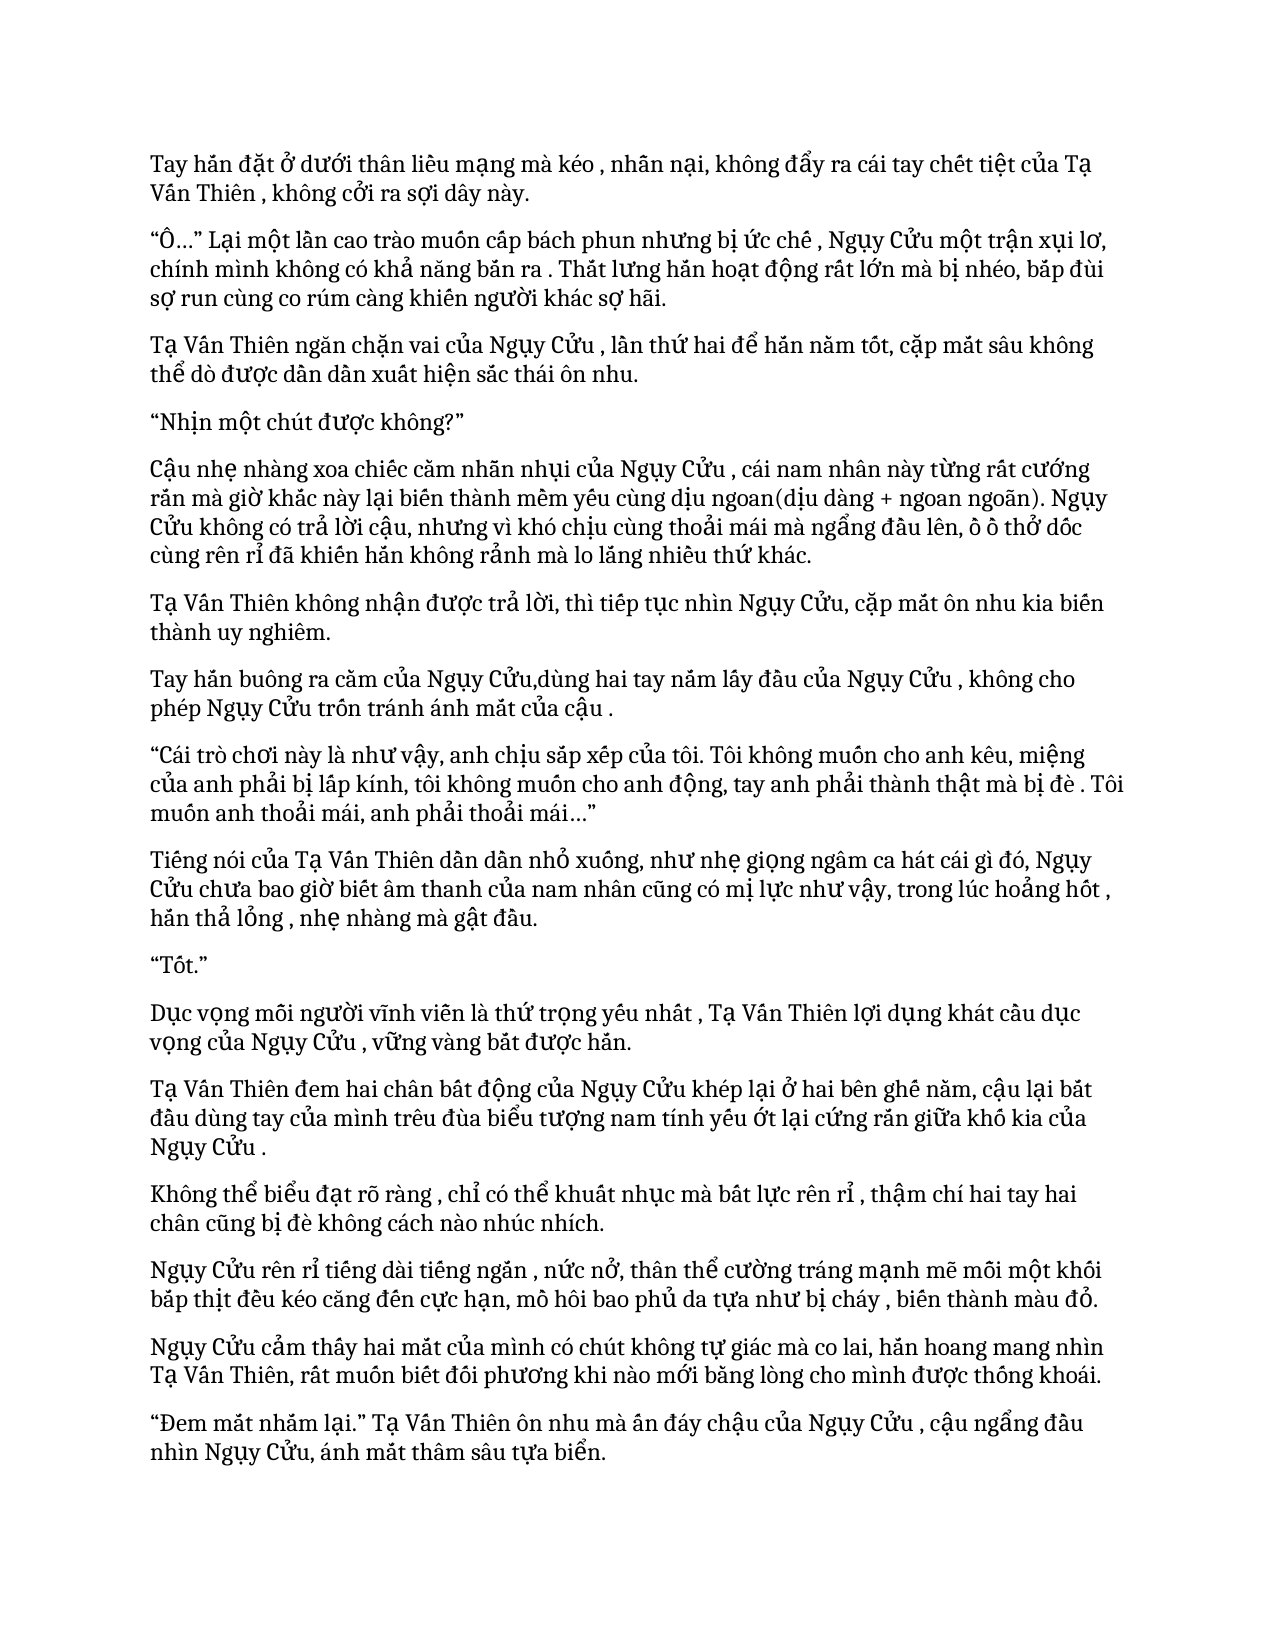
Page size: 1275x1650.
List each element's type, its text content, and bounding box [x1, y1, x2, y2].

text Cậu nhẹ nhàng xoa chiếc cằm nhẵn nhụi của Ngụy Cửu , cái nam nhân này từng rất cướng rắn mà giờ khắc này lại biến thành mềm yếu cùng dịu ngoan(dịu dàng + ngoan ngoãn). Ngụy Cửu không có trả lời cậu, nhưng vì khó chịu cùng thoải mái mà ngẩng đầu lên, ồ ồ thở dốc cùng rên rỉ đã khiến hắn không rảnh mà lo lắng nhiều thứ khác. [150, 455, 1125, 570]
text “Nhịn một chút được không?” [150, 407, 1125, 436]
text Dục vọng mỗi người vĩnh viễn là thứ trọng yếu nhất , Tạ Vấn Thiên lợi dụng khát cầu dục vọng của Ngụy Cửu , vững vàng bắt được hắn. [150, 999, 1125, 1056]
text Tạ Vấn Thiên ngăn chặn vai của Ngụy Cửu , lần thứ hai để hắn nằm tốt, cặp mắt sâu không thể dò được dần dần xuất hiện sắc thái ôn nhu. [150, 331, 1125, 389]
text “Đem mắt nhắm lại.” Tạ Vấn Thiên ôn nhu mà ấn đáy chậu của Ngụy Cửu , cậu ngẩng đầu nhìn Ngụy Cửu, ánh mắt thâm sâu tựa biển. [150, 1409, 1125, 1466]
text Tạ Vấn Thiên không nhận được trả lời, thì tiếp tục nhìn Ngụy Cửu, cặp mắt ôn nhu kia biến thành uy nghiêm. [150, 589, 1125, 646]
text “Ô…” Lại một lần cao trào muốn cấp bách phun nhưng bị ức chế , Ngụy Cửu một trận xụi lơ, chính mình không có khả năng bắn ra . Thắt lưng hắn hoạt động rất lớn mà bị nhéo, bắp đùi sợ run cùng co rúm càng khiến người khác sợ hãi. [150, 226, 1125, 312]
text Ngụy Cửu rên rỉ tiếng dài tiếng ngắn , nức nở, thân thể cường tráng mạnh mẽ mỗi một khối bắp thịt đều kéo căng đến cực hạn, mồ hôi bao phủ da tựa như bị cháy , biến thành màu đỏ. [150, 1256, 1125, 1314]
text Tạ Vấn Thiên đem hai chân bất động của Ngụy Cửu khép lại ở hai bên ghế nằm, cậu lại bắt đầu dùng tay của mình trêu đùa biểu tượng nam tính yếu ớt lại cứng rắn giữa khố kia của Ngụy Cửu . [150, 1075, 1125, 1161]
text Tay hắn buông ra cằm của Ngụy Cửu,dùng hai tay nắm lấy đầu của Ngụy Cửu , không cho phép Ngụy Cửu trốn tránh ánh mắt của cậu . [150, 665, 1125, 722]
text Ngụy Cửu cảm thấy hai mắt của mình có chút không tự giác mà co lai, hắn hoang mang nhìn Tạ Vấn Thiên, rất muốn biết đối phương khi nào mới bằng lòng cho mình được thống khoái. [150, 1332, 1125, 1390]
text Tiếng nói của Tạ Vấn Thiên dần dần nhỏ xuống, như nhẹ giọng ngâm ca hát cái gì đó, Ngụy Cửu chưa bao giờ biết âm thanh của nam nhân cũng có mị lực như vậy, trong lúc hoảng hốt , hắn thả lỏng , nhẹ nhàng mà gật đầu. [150, 846, 1125, 932]
text “Tốt.” [150, 951, 1125, 980]
text Không thể biểu đạt rõ ràng , chỉ có thể khuất nhục mà bất lực rên rỉ , thậm chí hai tay hai chân cũng bị đè không cách nào nhúc nhích. [150, 1180, 1125, 1237]
text Tay hắn đặt ở dưới thân liều mạng mà kéo , nhẫn nại, không đẩy ra cái tay chết tiệt của Tạ Vấn Thiên , không cởi ra sợi dây này. [150, 150, 1125, 207]
text “Cái trò chơi này là như vậy, anh chịu sắp xếp của tôi. Tôi không muốn cho anh kêu, miệng của anh phải bị lấp kính, tôi không muốn cho anh động, tay anh phải thành thật mà bị đè . Tôi muốn anh thoải mái, anh phải thoải mái…” [150, 741, 1125, 827]
